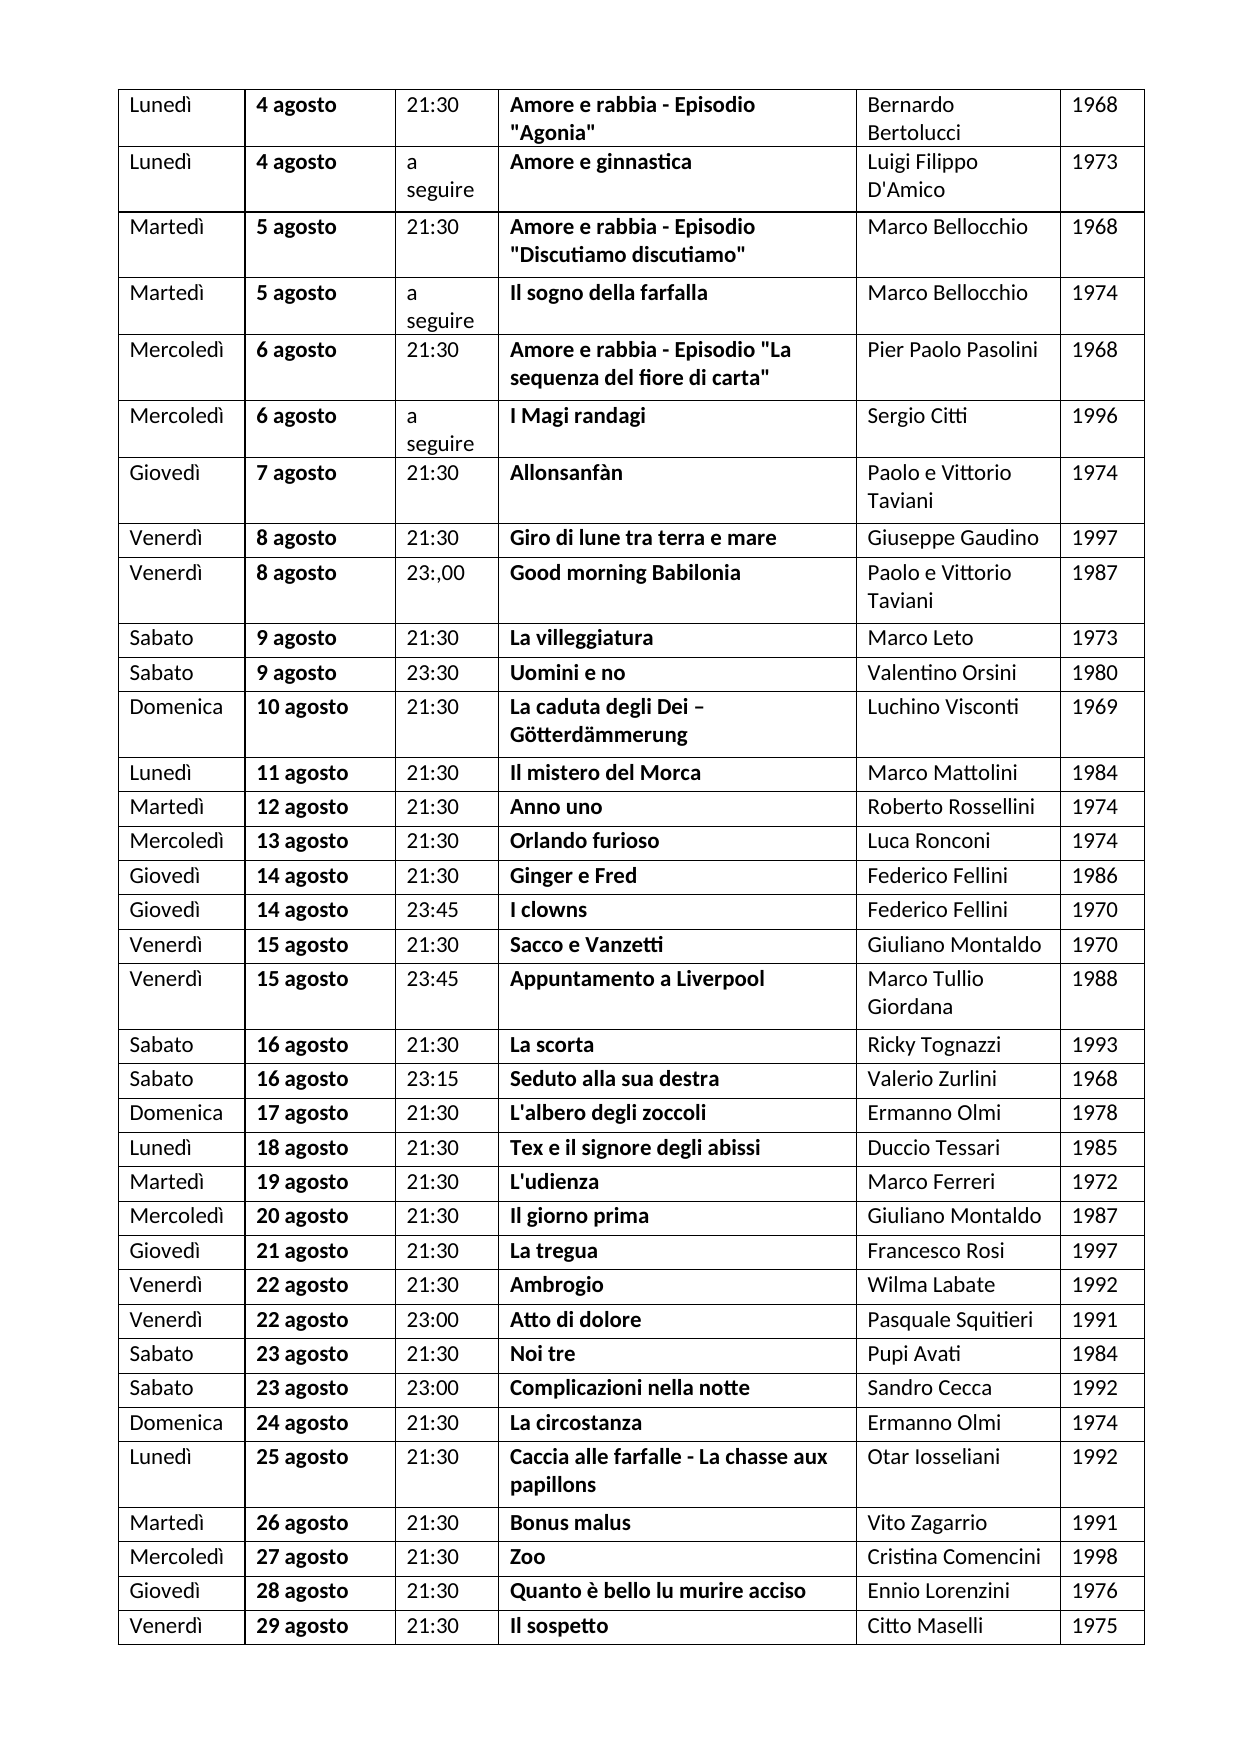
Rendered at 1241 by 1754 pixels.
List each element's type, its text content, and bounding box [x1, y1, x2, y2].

table_cell 10 agosto [246, 692, 395, 757]
table_cell Venerdì [119, 964, 244, 1029]
table_cell Ermanno Olmi [857, 1408, 1060, 1441]
table_cell Giovedì [119, 458, 244, 522]
table_cell 21:30 [396, 624, 498, 657]
table_cell Ginger e Fred [499, 861, 856, 894]
table_cell 1974 [1061, 1408, 1144, 1441]
table_cell Il sogno della farfalla [499, 278, 856, 334]
table_cell Marco Bellocchio [857, 213, 1060, 277]
table_cell Lunedì [119, 147, 244, 211]
table_cell Anno uno [499, 792, 856, 826]
table_cell 17 agosto [246, 1099, 395, 1132]
table_cell Caccia alle farfalle - La chasse aux papillons [499, 1442, 856, 1507]
table_cell Lunedì [119, 1133, 244, 1166]
table_cell 1973 [1061, 147, 1144, 211]
table_cell 21:30 [396, 1270, 498, 1304]
table_cell 22 agosto [246, 1305, 395, 1338]
table_cell 1974 [1061, 792, 1144, 826]
table_cell Giuliano Montaldo [857, 930, 1060, 963]
table_cell 13 agosto [246, 827, 395, 860]
table_cell Pier Paolo Pasolini [857, 335, 1060, 400]
table_cell Venerdì [119, 1270, 244, 1304]
table_cell Marco Mattolini [857, 758, 1060, 791]
table_cell 1968 [1061, 1064, 1144, 1097]
table_cell 22 agosto [246, 1270, 395, 1304]
table_cell 21:30 [396, 758, 498, 791]
table_cell 26 agosto [246, 1508, 395, 1541]
table_cell Sabato [119, 658, 244, 691]
table_cell 1992 [1061, 1374, 1144, 1407]
table_cell Sabato [119, 1339, 244, 1372]
table_cell 1987 [1061, 1202, 1144, 1235]
table_cell 21:30 [396, 1030, 498, 1063]
table_cell 21:30 [396, 213, 498, 277]
table_cell Sabato [119, 624, 244, 657]
table_cell 21:30 [396, 1339, 498, 1372]
table_cell Domenica [119, 692, 244, 757]
table_cell Luchino Visconti [857, 692, 1060, 757]
table_cell 1997 [1061, 1236, 1144, 1269]
table_cell Venerdì [119, 930, 244, 963]
table_cell 1993 [1061, 1030, 1144, 1063]
table_cell Ermanno Olmi [857, 1099, 1060, 1132]
table_cell Vito Zagarrio [857, 1508, 1060, 1541]
table_cell Ricky Tognazzi [857, 1030, 1060, 1063]
table_cell Venerdì [119, 524, 244, 557]
table_cell 12 agosto [246, 792, 395, 826]
table_cell Venerdì [119, 1611, 244, 1644]
table_cell 23:15 [396, 1064, 498, 1097]
table_cell 21:30 [396, 90, 498, 146]
table_cell 21:30 [396, 335, 498, 400]
table_cell Pupi Avati [857, 1339, 1060, 1372]
table_cell 21:30 [396, 1577, 498, 1610]
table_cell 1992 [1061, 1270, 1144, 1304]
table_cell 21:30 [396, 1408, 498, 1441]
table_cell Francesco Rosi [857, 1236, 1060, 1269]
table_cell 8 agosto [246, 524, 395, 557]
table_cell 6 agosto [246, 335, 395, 400]
table_cell Il giorno prima [499, 1202, 856, 1235]
table_cell 11 agosto [246, 758, 395, 791]
table_cell Luca Ronconi [857, 827, 1060, 860]
table_cell Martedì [119, 278, 244, 334]
table_cell 15 agosto [246, 930, 395, 963]
table_cell Mercoledì [119, 827, 244, 860]
table_cell Citto Maselli [857, 1611, 1060, 1644]
table_cell Domenica [119, 1099, 244, 1132]
table_cell 23 agosto [246, 1339, 395, 1372]
table_cell 1968 [1061, 335, 1144, 400]
table_cell 7 agosto [246, 458, 395, 522]
table_cell Bernardo Bertolucci [857, 90, 1060, 146]
table_cell 23:45 [396, 964, 498, 1029]
table_cell 1970 [1061, 930, 1144, 963]
table_cell Martedì [119, 1508, 244, 1541]
table_cell 1968 [1061, 213, 1144, 277]
table_cell Giro di lune tra terra e mare [499, 524, 856, 557]
table_cell 23:45 [396, 895, 498, 929]
table_cell 1988 [1061, 964, 1144, 1029]
table_cell 21:30 [396, 458, 498, 522]
table_cell 25 agosto [246, 1442, 395, 1507]
table_cell 15 agosto [246, 964, 395, 1029]
table_cell Complicazioni nella notte [499, 1374, 856, 1407]
table_cell Giuseppe Gaudino [857, 524, 1060, 557]
table_cell 21:30 [396, 1236, 498, 1269]
table_cell Lunedì [119, 90, 244, 146]
table_cell Pasquale Squitieri [857, 1305, 1060, 1338]
table_cell Mercoledì [119, 335, 244, 400]
table_cell Wilma Labate [857, 1270, 1060, 1304]
table_cell 1975 [1061, 1611, 1144, 1644]
table_cell 23:,00 [396, 558, 498, 622]
table_cell Cristina Comencini [857, 1542, 1060, 1576]
table_cell Marco Bellocchio [857, 278, 1060, 334]
table_cell Mercoledì [119, 401, 244, 457]
table_cell Amore e rabbia - Episodio "Discutiamo discutiamo" [499, 213, 856, 277]
table_cell 1986 [1061, 861, 1144, 894]
table_cell 21:30 [396, 827, 498, 860]
table_cell 4 agosto [246, 90, 395, 146]
table_cell 1984 [1061, 758, 1144, 791]
table_cell La caduta degli Dei – Götterdämmerung [499, 692, 856, 757]
table_cell L'udienza [499, 1167, 856, 1201]
table_cell Marco Leto [857, 624, 1060, 657]
table_cell 5 agosto [246, 278, 395, 334]
table_cell La scorta [499, 1030, 856, 1063]
table_cell La tregua [499, 1236, 856, 1269]
table_cell 1974 [1061, 458, 1144, 522]
table_cell Luigi Filippo D'Amico [857, 147, 1060, 211]
table_cell 9 agosto [246, 658, 395, 691]
table_cell 23 agosto [246, 1374, 395, 1407]
table_cell 21:30 [396, 692, 498, 757]
table_cell 1991 [1061, 1305, 1144, 1338]
table_cell 21:30 [396, 861, 498, 894]
table_cell 1984 [1061, 1339, 1144, 1372]
table_cell La villeggiatura [499, 624, 856, 657]
table_cell 1974 [1061, 278, 1144, 334]
table_cell Marco Tullio Giordana [857, 964, 1060, 1029]
table_cell Lunedì [119, 1442, 244, 1507]
table_cell 21 agosto [246, 1236, 395, 1269]
table_cell Lunedì [119, 758, 244, 791]
table_cell I clowns [499, 895, 856, 929]
table_cell 23:30 [396, 658, 498, 691]
table_cell 1992 [1061, 1442, 1144, 1507]
table_cell 29 agosto [246, 1611, 395, 1644]
table_cell 23:00 [396, 1305, 498, 1338]
table_cell 1968 [1061, 90, 1144, 146]
table_cell 27 agosto [246, 1542, 395, 1576]
table_cell 21:30 [396, 1133, 498, 1166]
table_cell Mercoledì [119, 1542, 244, 1576]
table_cell Seduto alla sua destra [499, 1064, 856, 1097]
table_cell a seguire [396, 401, 498, 457]
table_cell 1987 [1061, 558, 1144, 622]
table_cell 14 agosto [246, 861, 395, 894]
table_cell 1972 [1061, 1167, 1144, 1201]
table_cell 1969 [1061, 692, 1144, 757]
table_cell Allonsanfàn [499, 458, 856, 522]
table_cell Ennio Lorenzini [857, 1577, 1060, 1610]
table_cell Duccio Tessari [857, 1133, 1060, 1166]
table_cell Sabato [119, 1064, 244, 1097]
table_cell 28 agosto [246, 1577, 395, 1610]
table_cell a seguire [396, 147, 498, 211]
table_cell Sabato [119, 1030, 244, 1063]
table_cell Valerio Zurlini [857, 1064, 1060, 1097]
table_cell a seguire [396, 278, 498, 334]
table_cell 1970 [1061, 895, 1144, 929]
table_cell Giovedì [119, 1236, 244, 1269]
table_cell 8 agosto [246, 558, 395, 622]
table_cell 21:30 [396, 792, 498, 826]
table_cell 24 agosto [246, 1408, 395, 1441]
table_cell Bonus malus [499, 1508, 856, 1541]
table_cell Ambrogio [499, 1270, 856, 1304]
table_cell Giuliano Montaldo [857, 1202, 1060, 1235]
table_cell Venerdì [119, 558, 244, 622]
table_cell Sacco e Vanzetti [499, 930, 856, 963]
table_cell 21:30 [396, 1542, 498, 1576]
table_cell 14 agosto [246, 895, 395, 929]
table_cell Domenica [119, 1408, 244, 1441]
table_cell Appuntamento a Liverpool [499, 964, 856, 1029]
table_cell 21:30 [396, 1099, 498, 1132]
table_cell I Magi randagi [499, 401, 856, 457]
table_cell Sandro Cecca [857, 1374, 1060, 1407]
table_cell 4 agosto [246, 147, 395, 211]
table_cell Il sospetto [499, 1611, 856, 1644]
table_cell 6 agosto [246, 401, 395, 457]
table_cell Giovedì [119, 1577, 244, 1610]
table_cell 1976 [1061, 1577, 1144, 1610]
table_cell 23:00 [396, 1374, 498, 1407]
table_cell 1991 [1061, 1508, 1144, 1541]
table_cell Paolo e Vittorio Taviani [857, 558, 1060, 622]
table_cell Uomini e no [499, 658, 856, 691]
table_cell Giovedì [119, 895, 244, 929]
table_cell 21:30 [396, 1508, 498, 1541]
table_cell Il mistero del Morca [499, 758, 856, 791]
table_cell Sergio Citti [857, 401, 1060, 457]
table_cell 1996 [1061, 401, 1144, 457]
table_cell Amore e ginnastica [499, 147, 856, 211]
table_cell 20 agosto [246, 1202, 395, 1235]
table_cell Noi tre [499, 1339, 856, 1372]
table_cell 1997 [1061, 524, 1144, 557]
table_cell Quanto è bello lu murire acciso [499, 1577, 856, 1610]
table_cell 18 agosto [246, 1133, 395, 1166]
table_cell Roberto Rossellini [857, 792, 1060, 826]
table_cell Amore e rabbia - Episodio "La sequenza del fiore di carta" [499, 335, 856, 400]
table_cell 1974 [1061, 827, 1144, 860]
table_cell Tex e il signore degli abissi [499, 1133, 856, 1166]
table_cell Orlando furioso [499, 827, 856, 860]
table_cell L'albero degli zoccoli [499, 1099, 856, 1132]
table_cell 21:30 [396, 1442, 498, 1507]
table_cell 21:30 [396, 1611, 498, 1644]
table_cell 19 agosto [246, 1167, 395, 1201]
table_cell Zoo [499, 1542, 856, 1576]
table_cell Marco Ferreri [857, 1167, 1060, 1201]
table_cell Federico Fellini [857, 895, 1060, 929]
table_cell 21:30 [396, 524, 498, 557]
table_cell Federico Fellini [857, 861, 1060, 894]
table_cell Mercoledì [119, 1202, 244, 1235]
table_cell Martedì [119, 1167, 244, 1201]
table_cell 21:30 [396, 930, 498, 963]
table_cell 1973 [1061, 624, 1144, 657]
table_cell Martedì [119, 213, 244, 277]
table_cell 16 agosto [246, 1064, 395, 1097]
table_cell Atto di dolore [499, 1305, 856, 1338]
table_cell La circostanza [499, 1408, 856, 1441]
table_cell 1978 [1061, 1099, 1144, 1132]
table_cell 1998 [1061, 1542, 1144, 1576]
table_cell Valentino Orsini [857, 658, 1060, 691]
table_cell Good morning Babilonia [499, 558, 856, 622]
table_cell Martedì [119, 792, 244, 826]
table_cell Sabato [119, 1374, 244, 1407]
table_cell 5 agosto [246, 213, 395, 277]
table_cell 1980 [1061, 658, 1144, 691]
table_cell 9 agosto [246, 624, 395, 657]
table_cell Giovedì [119, 861, 244, 894]
table_cell Venerdì [119, 1305, 244, 1338]
table_cell 1985 [1061, 1133, 1144, 1166]
table_cell Amore e rabbia - Episodio "Agonia" [499, 90, 856, 146]
table_cell Otar Iosseliani [857, 1442, 1060, 1507]
table_cell Paolo e Vittorio Taviani [857, 458, 1060, 522]
table_cell 16 agosto [246, 1030, 395, 1063]
table_cell 21:30 [396, 1167, 498, 1201]
table_cell 21:30 [396, 1202, 498, 1235]
